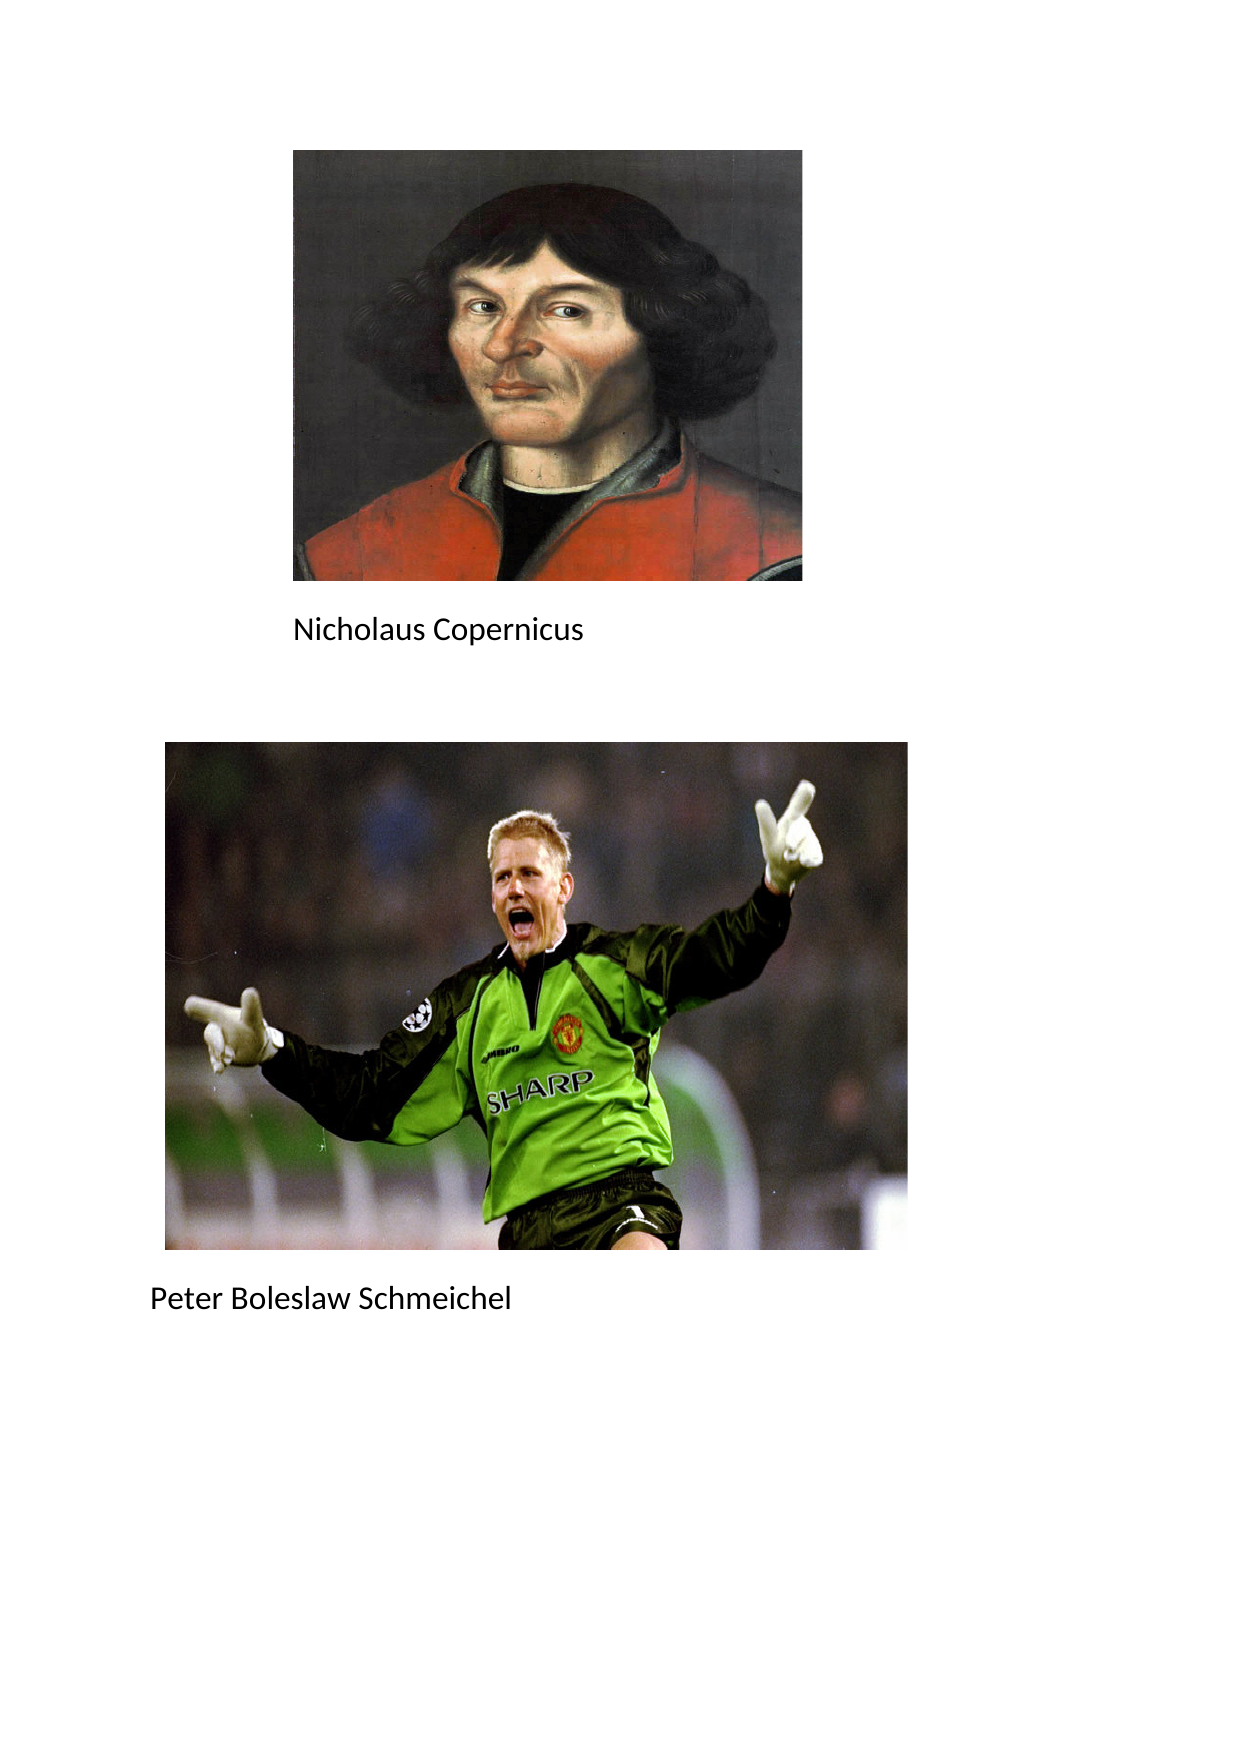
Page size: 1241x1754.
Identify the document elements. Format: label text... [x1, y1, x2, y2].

text Nicholaus Copernicus [150, 608, 1090, 648]
text Peter Boleslaw Schmeichel [150, 1277, 1090, 1318]
picture [293, 150, 803, 581]
picture [165, 742, 908, 1250]
